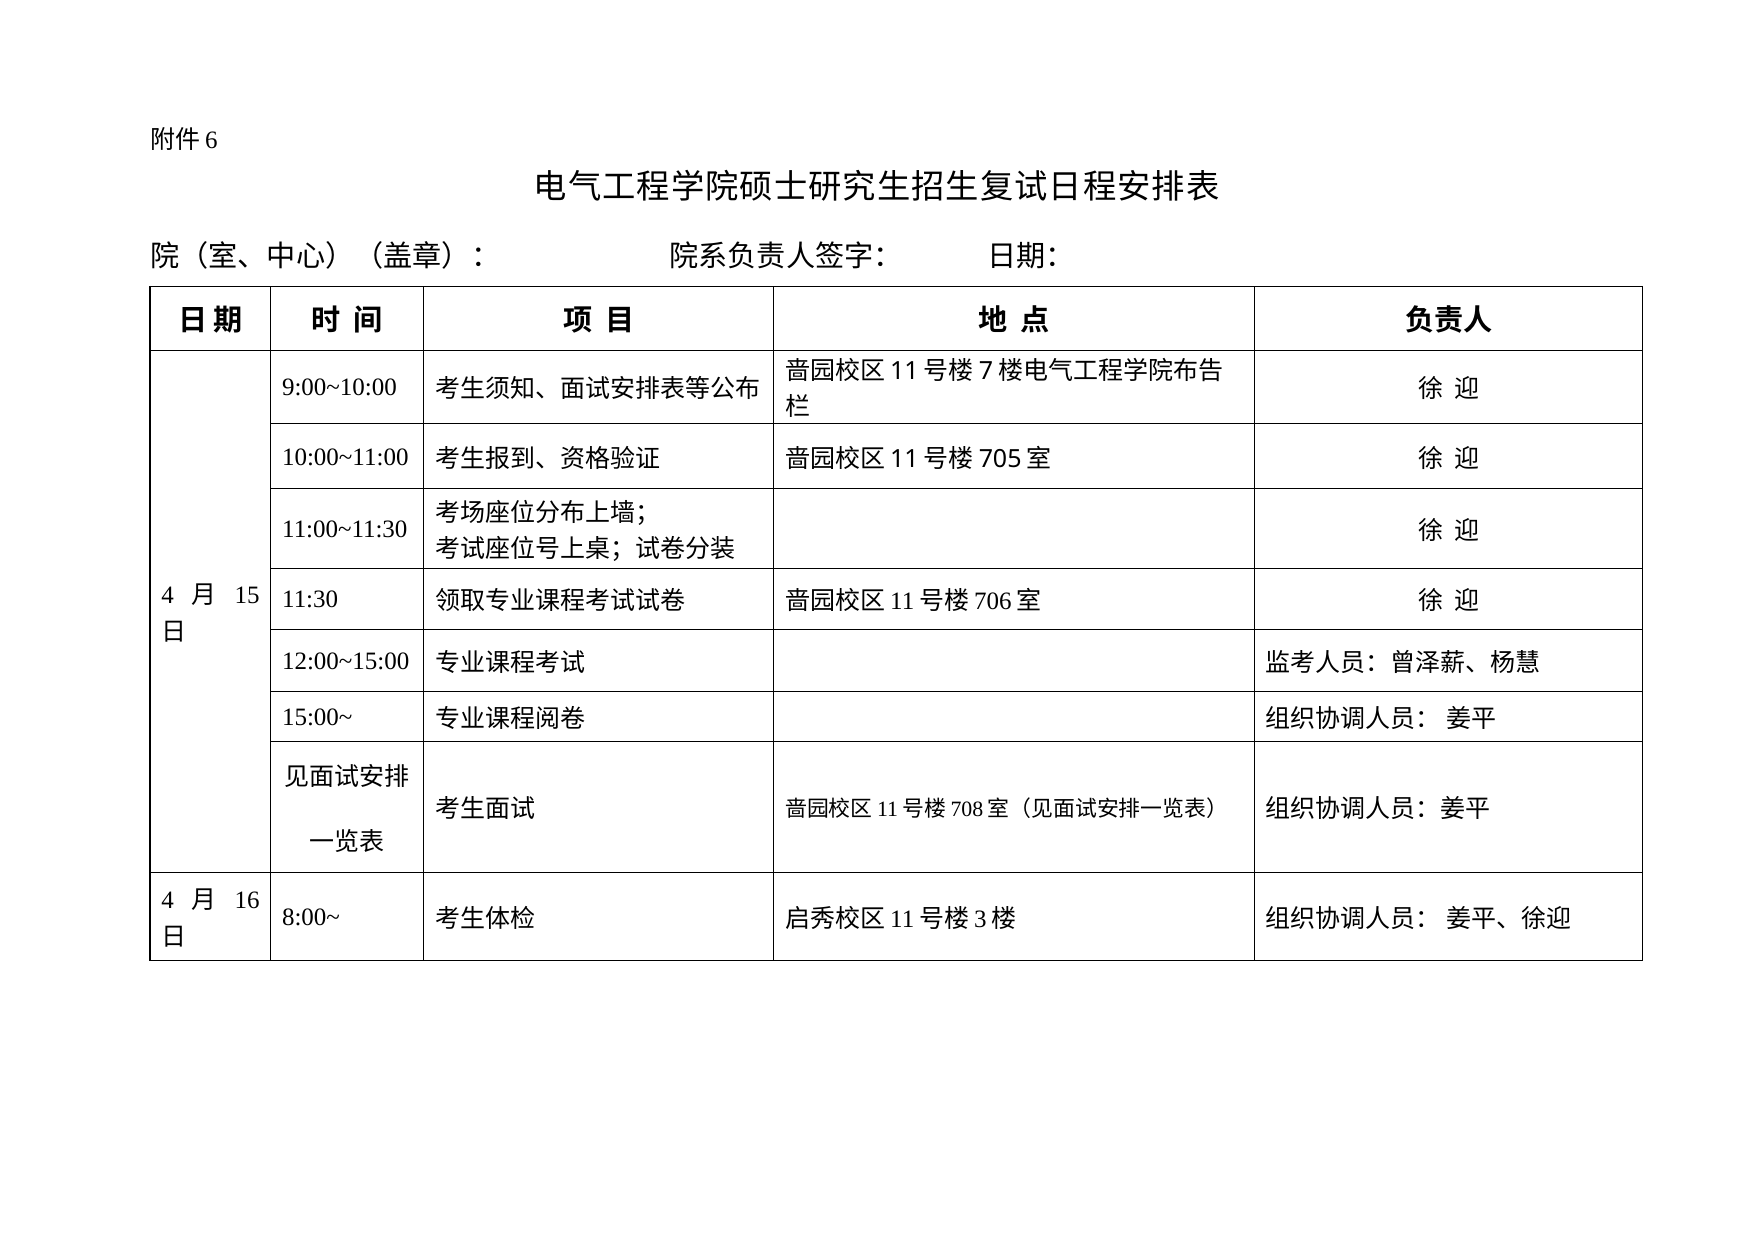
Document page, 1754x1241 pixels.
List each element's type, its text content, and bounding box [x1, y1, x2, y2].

table_cell 9:00~10:00 [271, 351, 423, 423]
table_cell 徐 迎 [1255, 569, 1642, 629]
table_cell [774, 489, 1254, 568]
table_header 项 目 [424, 287, 773, 349]
table_cell 4月16日 [151, 873, 270, 960]
table_cell 啬园校区11号楼705室 [774, 424, 1254, 488]
table_cell 监考人员：曾泽薪、杨慧 [1255, 630, 1642, 691]
table_header 负责人 [1255, 287, 1642, 349]
table_cell 8:00~ [271, 873, 423, 960]
text 院（室、中心）（盖章）： 院系负责人签字： 日期： [150, 221, 1604, 286]
table_header 日 期 [151, 287, 270, 349]
table_cell 专业课程考试 [424, 630, 773, 691]
table_cell 徐 迎 [1255, 424, 1642, 488]
table_cell 组织协调人员： 姜平 [1255, 692, 1642, 741]
table_cell 啬园校区11号楼7楼电气工程学院布告栏 [774, 351, 1254, 423]
text 电气工程学院硕士研究生招生复试日程安排表 [150, 158, 1604, 208]
table_cell 考生报到、资格验证 [424, 424, 773, 488]
table_cell 考生须知、面试安排表等公布 [424, 351, 773, 423]
table_cell 10:00~11:00 [271, 424, 423, 488]
table_cell 考生体检 [424, 873, 773, 960]
table_cell 见面试安排一览表 [271, 742, 423, 872]
table_cell 徐 迎 [1255, 489, 1642, 568]
table_cell 领取专业课程考试试卷 [424, 569, 773, 629]
text 附件6 [150, 108, 1604, 158]
table_cell 啬园校区11号楼706室 [774, 569, 1254, 629]
table_cell 组织协调人员： 姜平、徐迎 [1255, 873, 1642, 960]
table_cell 啬园校区11号楼708室（见面试安排一览表） [774, 742, 1254, 872]
table_cell [774, 692, 1254, 741]
table_cell 考场座位分布上墙； 考试座位号上桌；试卷分装 [424, 489, 773, 568]
table_header 地 点 [774, 287, 1254, 349]
table_cell 12:00~15:00 [271, 630, 423, 691]
table_cell 考生面试 [424, 742, 773, 872]
table_cell 专业课程阅卷 [424, 692, 773, 741]
table_cell 4月15日 [151, 351, 270, 872]
table_cell 11:00~11:30 [271, 489, 423, 568]
table_cell [774, 630, 1254, 691]
table_cell 15:00~ [271, 692, 423, 741]
table_header 时 间 [271, 287, 423, 349]
table_cell 11:30 [271, 569, 423, 629]
table_cell 徐 迎 [1255, 351, 1642, 423]
table_cell 启秀校区11号楼3楼 [774, 873, 1254, 960]
table_cell 组织协调人员：姜平 [1255, 742, 1642, 872]
